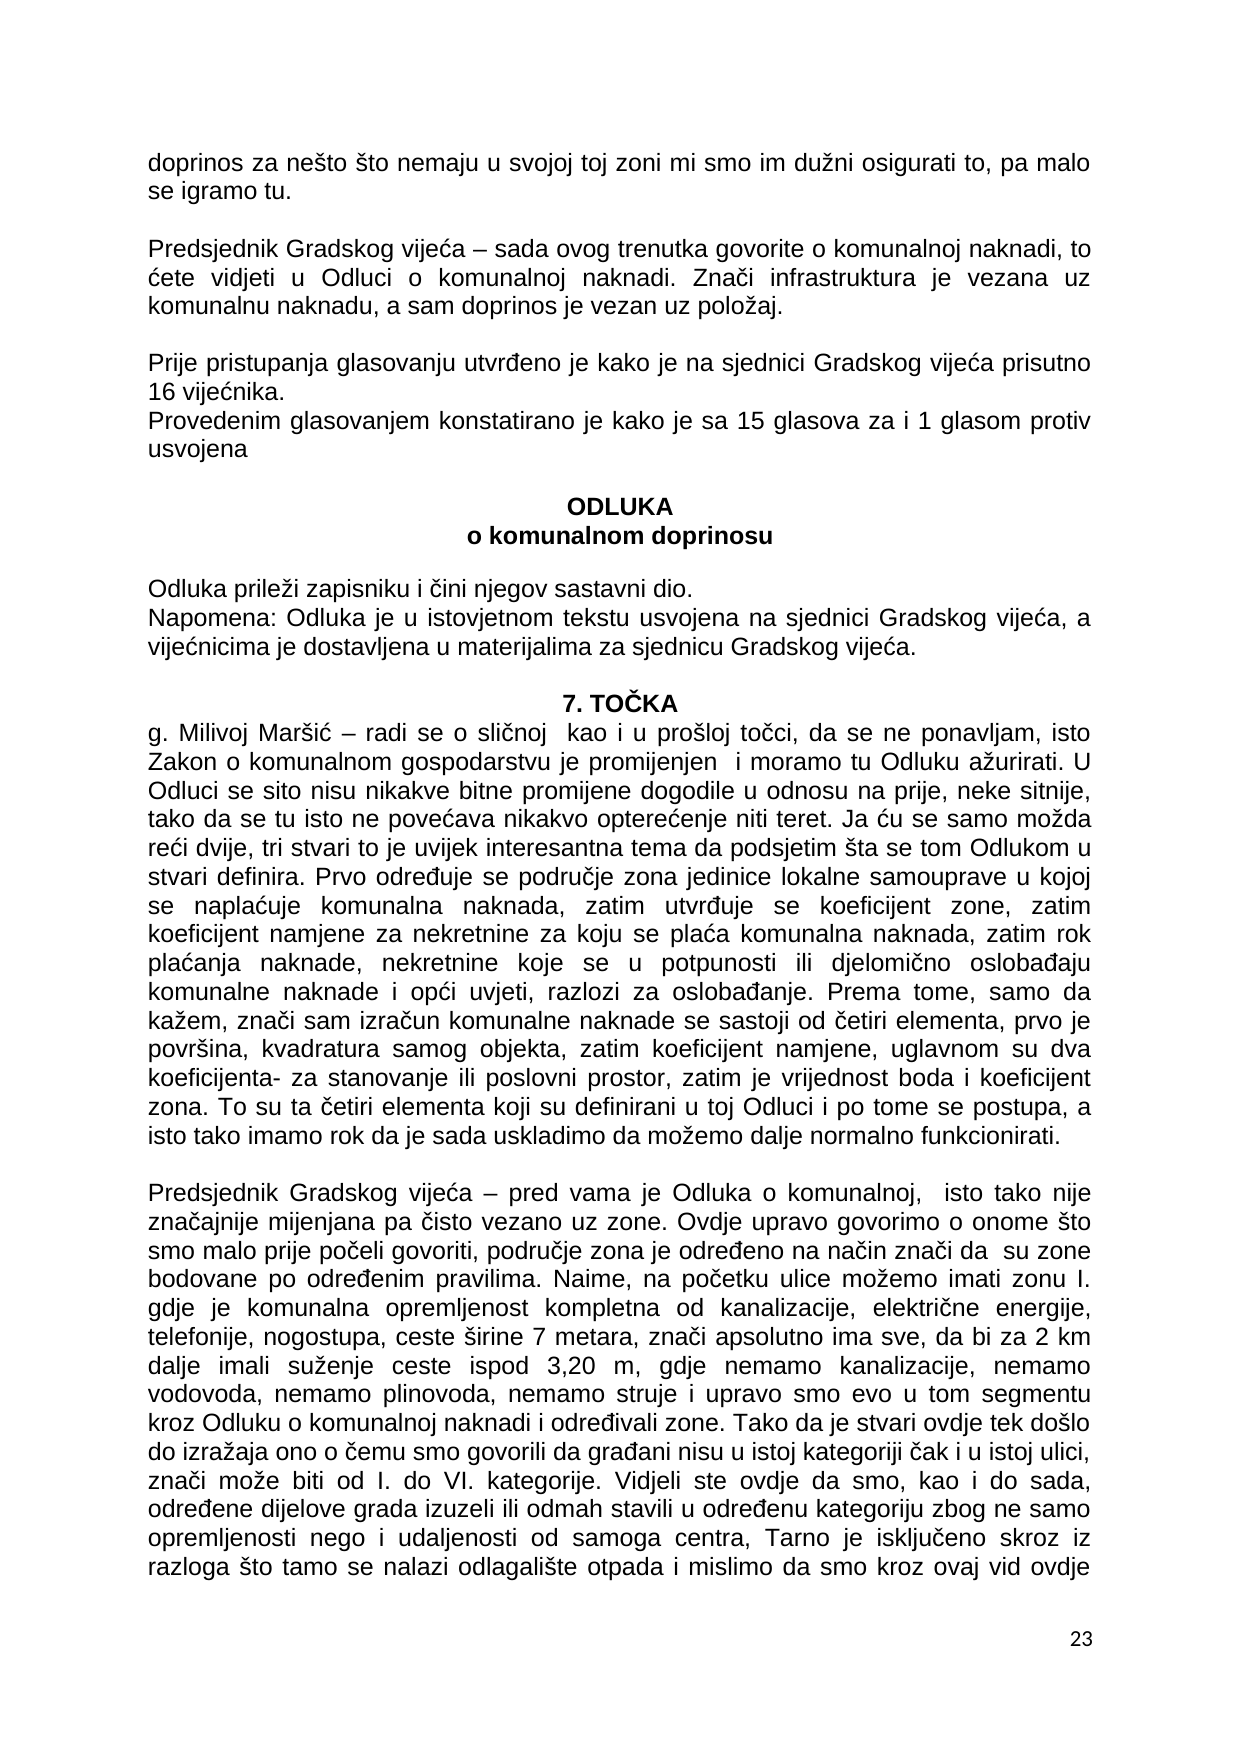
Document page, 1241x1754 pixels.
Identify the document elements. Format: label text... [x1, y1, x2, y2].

text g. Milivoj Maršić – radi se o sličnoj kao i u prošloj točci, da se ne ponavljam, isto Zakon o komunalnom gospodarstvu je promijenjen i moramo tu Odluku ažurirati. U Odluci se sito nisu nikakve bitne promijene dogodile u odnosu na prije, neke sitnije, tako da se tu isto ne povećava nikakvo opterećenje niti teret. Ja ću se samo možda reći dvije, tri stvari to je uvijek interesantna tema da podsjetim šta se tom Odlukom u stvari definira. Prvo određuje se područje zona jedinice lokalne samouprave u kojoj se naplaćuje komunalna naknada, zatim utvrđuje se koeficijent zone, zatim koeficijent namjene za nekretnine za koju se plaća komunalna naknada, zatim rok plaćanja naknade, nekretnine koje se u potpunosti ili djelomično oslobađaju komunalne naknade i opći uvjeti, razlozi za oslobađanje. Prema tome, samo da kažem, znači sam izračun komunalne naknade se sastoji od četiri elementa, prvo je površina, kvadratura samog objekta, zatim koeficijent namjene, uglavnom su dva koeficijenta- za stanovanje ili poslovni prostor, zatim je vrijednost boda i koeficijent zona. To su ta četiri elementa koji su definirani u toj Odluci i po tome se postupa, a isto tako imamo rok da je sada uskladimo da možemo dalje normalno funkcionirati. [148, 718, 1093, 1149]
text o komunalnom doprinosu [148, 521, 1093, 549]
text 7. TOČKA [148, 689, 1093, 718]
text Prije pristupanja glasovanju utvrđeno je kako je na sjednici Gradskog vijeća prisutno 16 vijećnika. [148, 348, 1093, 406]
text Odluka prileži zapisniku i čini njegov sastavni dio. [148, 574, 1093, 603]
text Provedenim glasovanjem konstatirano je kako je sa 15 glasova za i 1 glasom protiv usvojena [148, 406, 1093, 463]
text Napomena: Odluka je u istovjetnom tekstu usvojena na sjednici Gradskog vijeća, a vijećnicima je dostavljena u materijalima za sjednicu Gradskog vijeća. [148, 603, 1093, 661]
text Predsjednik Gradskog vijeća – sada ovog trenutka govorite o komunalnoj naknadi, to ćete vidjeti u Odluci o komunalnoj naknadi. Znači infrastruktura je vezana uz komunalnu naknadu, a sam doprinos je vezan uz položaj. [148, 234, 1093, 320]
text ODLUKA [148, 492, 1093, 521]
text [148, 1178, 1093, 1581]
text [148, 148, 1093, 205]
